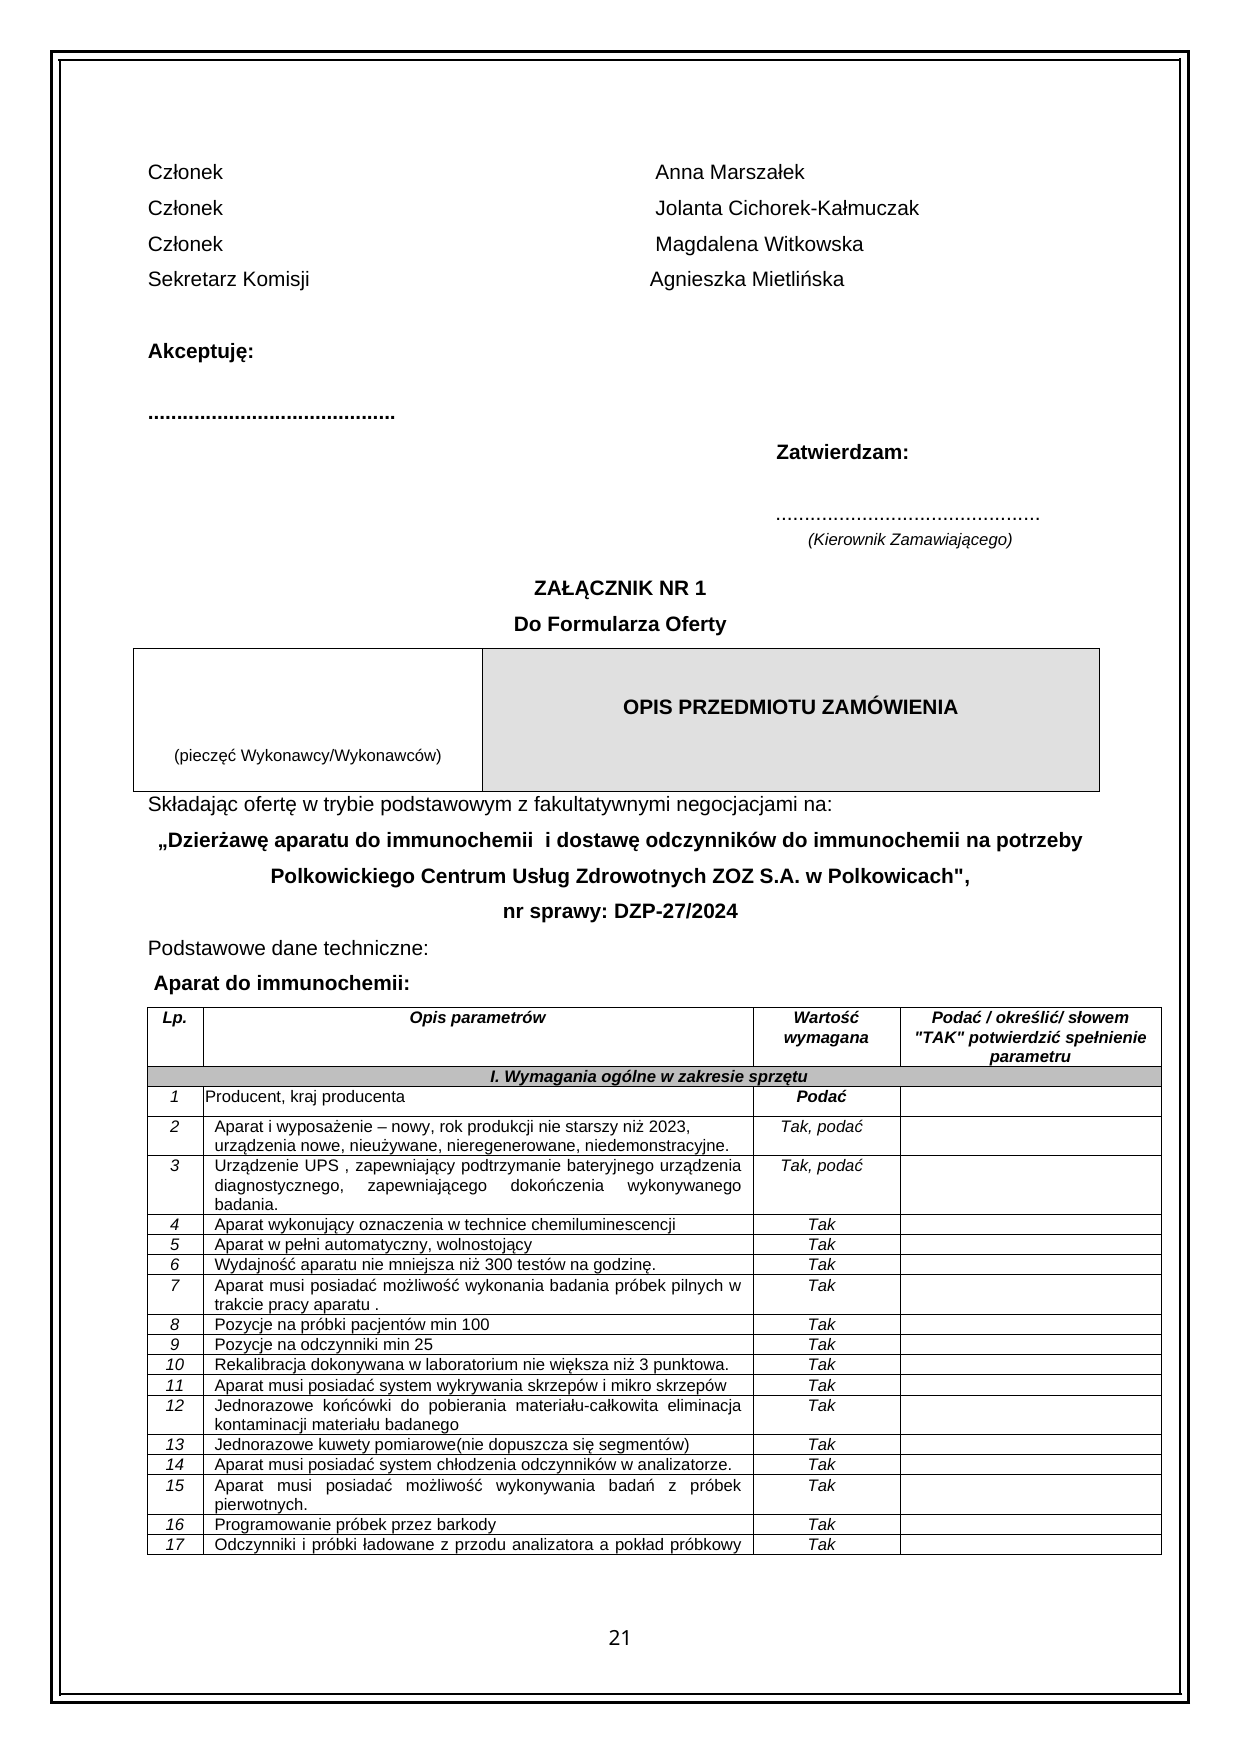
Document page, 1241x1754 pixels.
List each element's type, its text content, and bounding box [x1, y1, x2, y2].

table_header OPIS PRZEDMIOTU ZAMÓWIENIA [483, 649, 1099, 791]
text Aparat do immunochemii: [148, 971, 1092, 995]
table_cell Tak [754, 1435, 900, 1454]
text (Kierownik Zamawiającego) [726, 529, 1092, 548]
table_cell 4 [148, 1215, 203, 1234]
table_cell Tak, podać [754, 1156, 900, 1214]
table_cell [901, 1535, 1161, 1554]
table_cell 1 [148, 1087, 203, 1116]
table_cell Tak [754, 1275, 900, 1314]
table_cell 5 [148, 1235, 203, 1254]
text „Dzierżawę aparatu do immunochemii i dostawę odczynników do immunochemii na potrzeby Polkowickiego Centrum Usług Zdrowotnych ZOZ S.A. w Polkowicach", [148, 827, 1092, 887]
table_cell Tak [754, 1255, 900, 1274]
table_cell Aparat musi posiadać system chłodzenia odczynników w analizatorze. [204, 1455, 753, 1474]
table_cell Tak [754, 1535, 900, 1554]
table_cell 2 [148, 1117, 203, 1155]
table_cell Aparat wykonujący oznaczenia w technice chemiluminescencji [204, 1215, 753, 1234]
table_header Opis parametrów [204, 1008, 753, 1066]
table_cell 11 [148, 1375, 203, 1394]
table_cell 10 [148, 1355, 203, 1374]
text .............................................. [720, 501, 1092, 525]
table_cell Tak [754, 1315, 900, 1334]
table_cell Programowanie próbek przez barkody [204, 1515, 753, 1534]
table_cell [901, 1215, 1161, 1234]
table_header (pieczęć Wykonawcy/Wykonawców) [134, 649, 482, 791]
table_cell [901, 1396, 1161, 1434]
table_cell 14 [148, 1455, 203, 1474]
table_cell Tak [754, 1375, 900, 1394]
table_cell 12 [148, 1396, 203, 1434]
table_cell [901, 1156, 1161, 1214]
table_cell [901, 1275, 1161, 1314]
table_header Podać / określić/ słowem "TAK" potwierdzić spełnienie parametru [901, 1008, 1161, 1066]
table_cell Tak [754, 1515, 900, 1534]
table_cell Tak [754, 1355, 900, 1374]
table_cell Podać [754, 1087, 900, 1116]
table_cell Tak [754, 1396, 900, 1434]
text ZAŁĄCZNIK NR 1 [148, 576, 1092, 600]
table_cell Tak [754, 1235, 900, 1254]
table_cell Rekalibracja dokonywana w laboratorium nie większa niż 3 punktowa. [204, 1355, 753, 1374]
text Zatwierdzam: [590, 440, 1092, 464]
table_cell 13 [148, 1435, 203, 1454]
table_cell [901, 1087, 1161, 1116]
table_cell Wydajność aparatu nie mniejsza niż 300 testów na godzinę. [204, 1255, 753, 1274]
table_cell 17 [148, 1535, 203, 1554]
table_cell 7 [148, 1275, 203, 1314]
table_cell [901, 1355, 1161, 1374]
text Akceptuję: [148, 339, 1092, 363]
table_cell Pozycje na odczynniki min 25 [204, 1335, 753, 1354]
table_cell 16 [148, 1515, 203, 1534]
table_header Wartość wymagana [754, 1008, 900, 1066]
text Składając ofertę w trybie podstawowym z fakultatywnymi negocjacjami na: [148, 792, 1092, 816]
table_cell Aparat i wyposażenie – nowy, rok produkcji nie starszy niż 2023, urządzenia nowe, nieużywane, nieregenerowane, niedemonstracyjne. [204, 1117, 753, 1155]
table_cell 15 [148, 1475, 203, 1514]
table_cell Aparat musi posiadać system wykrywania skrzepów i mikro skrzepów [204, 1375, 753, 1394]
table_cell Pozycje na próbki pacjentów min 100 [204, 1315, 753, 1334]
text ........................................... [148, 400, 1092, 424]
table_cell [901, 1117, 1161, 1155]
table_cell [901, 1235, 1161, 1254]
table_cell Urządzenie UPS , zapewniający podtrzymanie bateryjnego urządzenia diagnostycznego, zapewniającego dokończenia wykonywanego badania. [204, 1156, 753, 1214]
text nr sprawy: DZP-27/2024 [148, 899, 1093, 923]
table_cell [901, 1515, 1161, 1534]
table_cell Tak [754, 1335, 900, 1354]
table_cell Producent, kraj producenta [204, 1087, 753, 1116]
table_cell 9 [148, 1335, 203, 1354]
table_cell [136, 160, 1097, 339]
table_cell 3 [148, 1156, 203, 1214]
table_cell [901, 1455, 1161, 1474]
table_cell I. Wymagania ogólne w zakresie sprzętu [148, 1067, 1161, 1086]
table_cell Aparat musi posiadać możliwość wykonywania badań z próbek pierwotnych. [204, 1475, 753, 1514]
table_cell Jednorazowe kuwety pomiarowe(nie dopuszcza się segmentów) [204, 1435, 753, 1454]
table_cell [901, 1435, 1161, 1454]
table_cell Aparat musi posiadać możliwość wykonania badania próbek pilnych w trakcie pracy aparatu . [204, 1275, 753, 1314]
table_cell [901, 1255, 1161, 1274]
table_cell [901, 1475, 1161, 1514]
table_cell Aparat w pełni automatyczny, wolnostojący [204, 1235, 753, 1254]
text Do Formularza Oferty [148, 612, 1092, 636]
table_cell Jednorazowe końcówki do pobierania materiału-całkowita eliminacja kontaminacji materiału badanego [204, 1396, 753, 1434]
table_cell Tak, podać [754, 1117, 900, 1155]
table_cell 8 [148, 1315, 203, 1334]
table_cell [901, 1335, 1161, 1354]
table_cell [901, 1375, 1161, 1394]
table_cell 6 [148, 1255, 203, 1274]
table_cell Tak [754, 1475, 900, 1514]
text Podstawowe dane techniczne: [148, 935, 1092, 959]
table_cell Tak [754, 1215, 900, 1234]
table_cell Tak [754, 1455, 900, 1474]
table_cell [901, 1315, 1161, 1334]
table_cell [204, 1535, 753, 1554]
table_header Lp. [148, 1008, 203, 1066]
